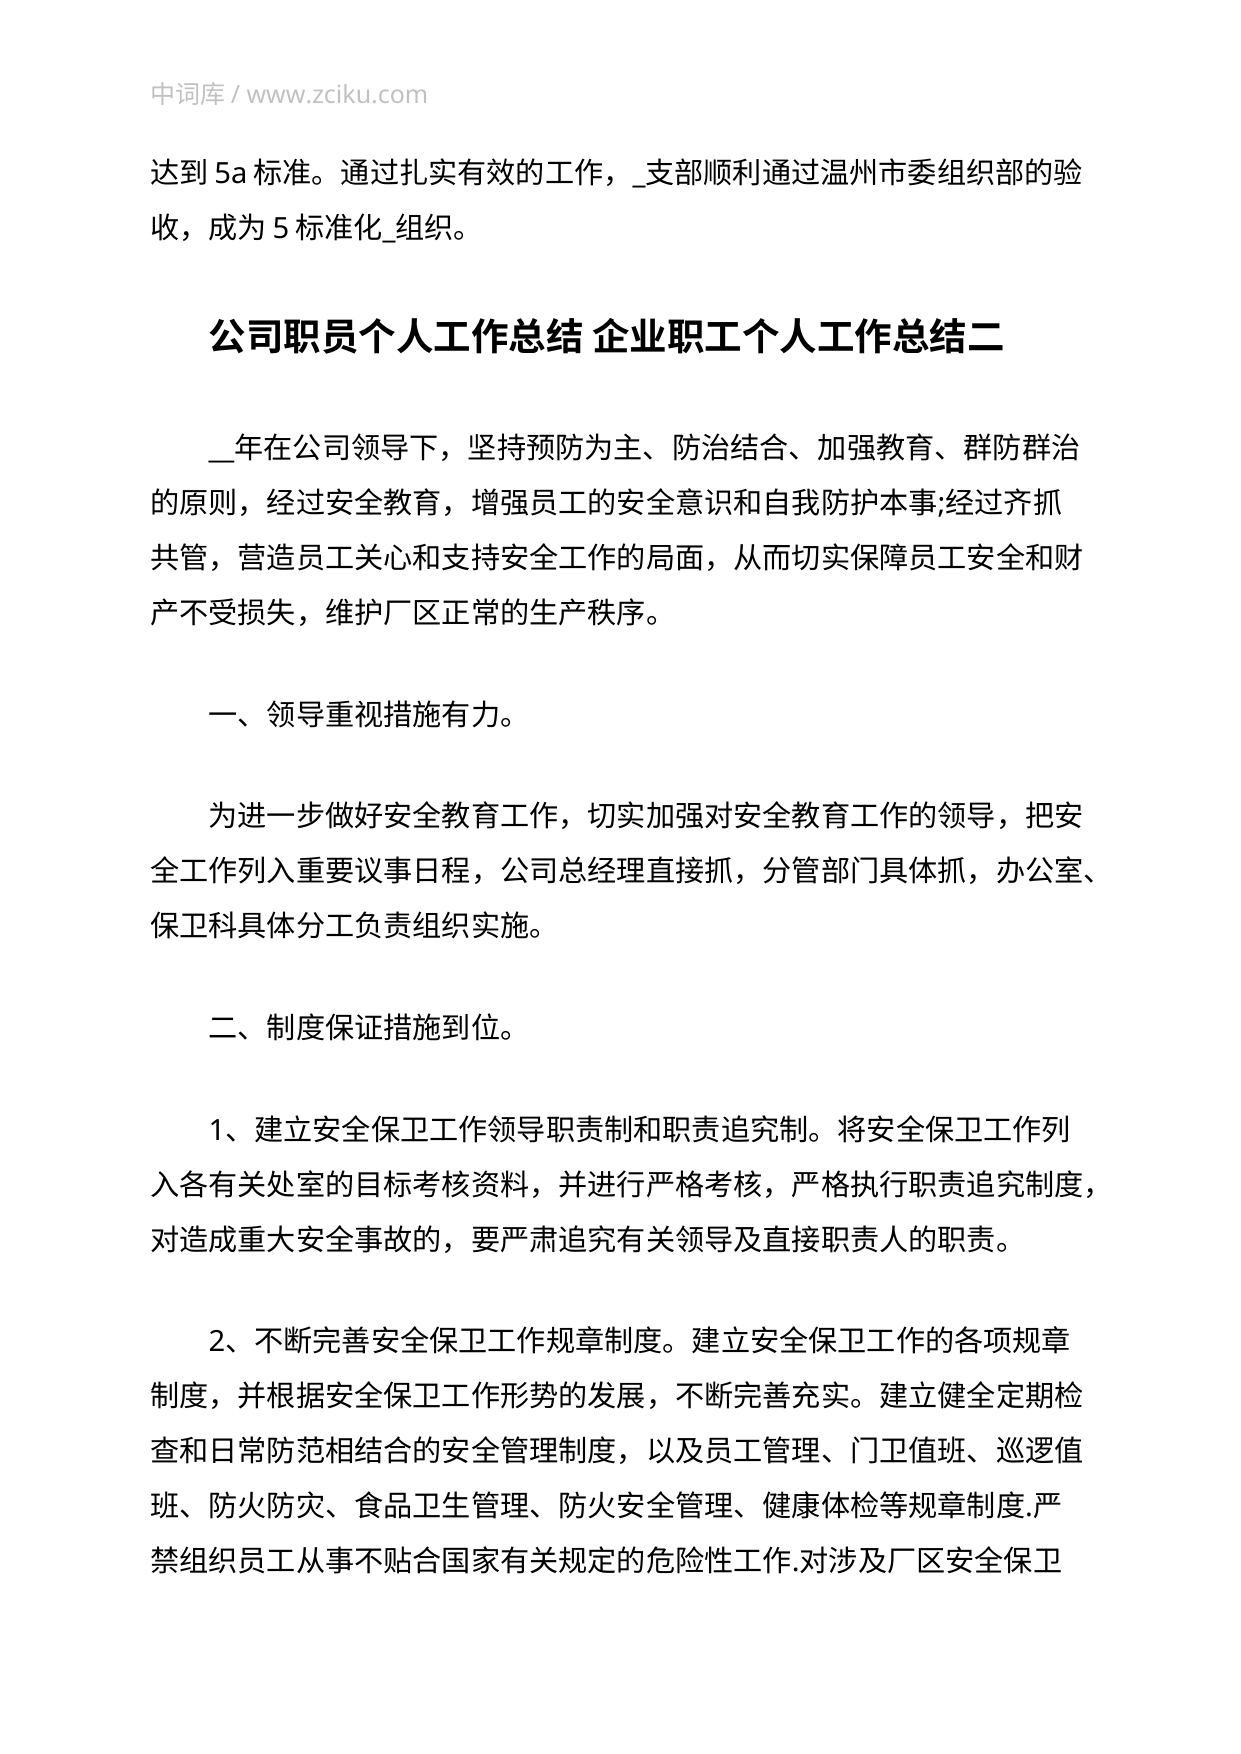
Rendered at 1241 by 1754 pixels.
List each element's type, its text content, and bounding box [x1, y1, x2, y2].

text 为进一步做好安全教育工作，切实加强对安全教育工作的领导，把安全工作列入重要议事日程，公司总经理直接抓，分管部门具体抓，办公室、保卫科具体分工负责组织实施。 [150, 793, 1090, 945]
text 一、领导重视措施有力。 [150, 691, 1090, 733]
text 二、制度保证措施到位。 [150, 1004, 1090, 1047]
text 1、建立安全保卫工作领导职责制和职责追究制。将安全保卫工作列入各有关处室的目标考核资料，并进行严格考核，严格执行职责追究制度，对造成重大安全事故的，要严肃追究有关领导及直接职责人的职责。 [150, 1106, 1090, 1258]
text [150, 150, 1090, 247]
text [150, 1318, 1090, 1580]
text __年在公司领导下，坚持预防为主、防治结合、加强教育、群防群治的原则，经过安全教育，增强员工的安全意识和自我防护本事;经过齐抓共管，营造员工关心和支持安全工作的局面，从而切实保障员工安全和财产不受损失，维护厂区正常的生产秩序。 [150, 424, 1090, 632]
text 公司职员个人工作总结 企业职工个人工作总结二 [150, 307, 1090, 361]
